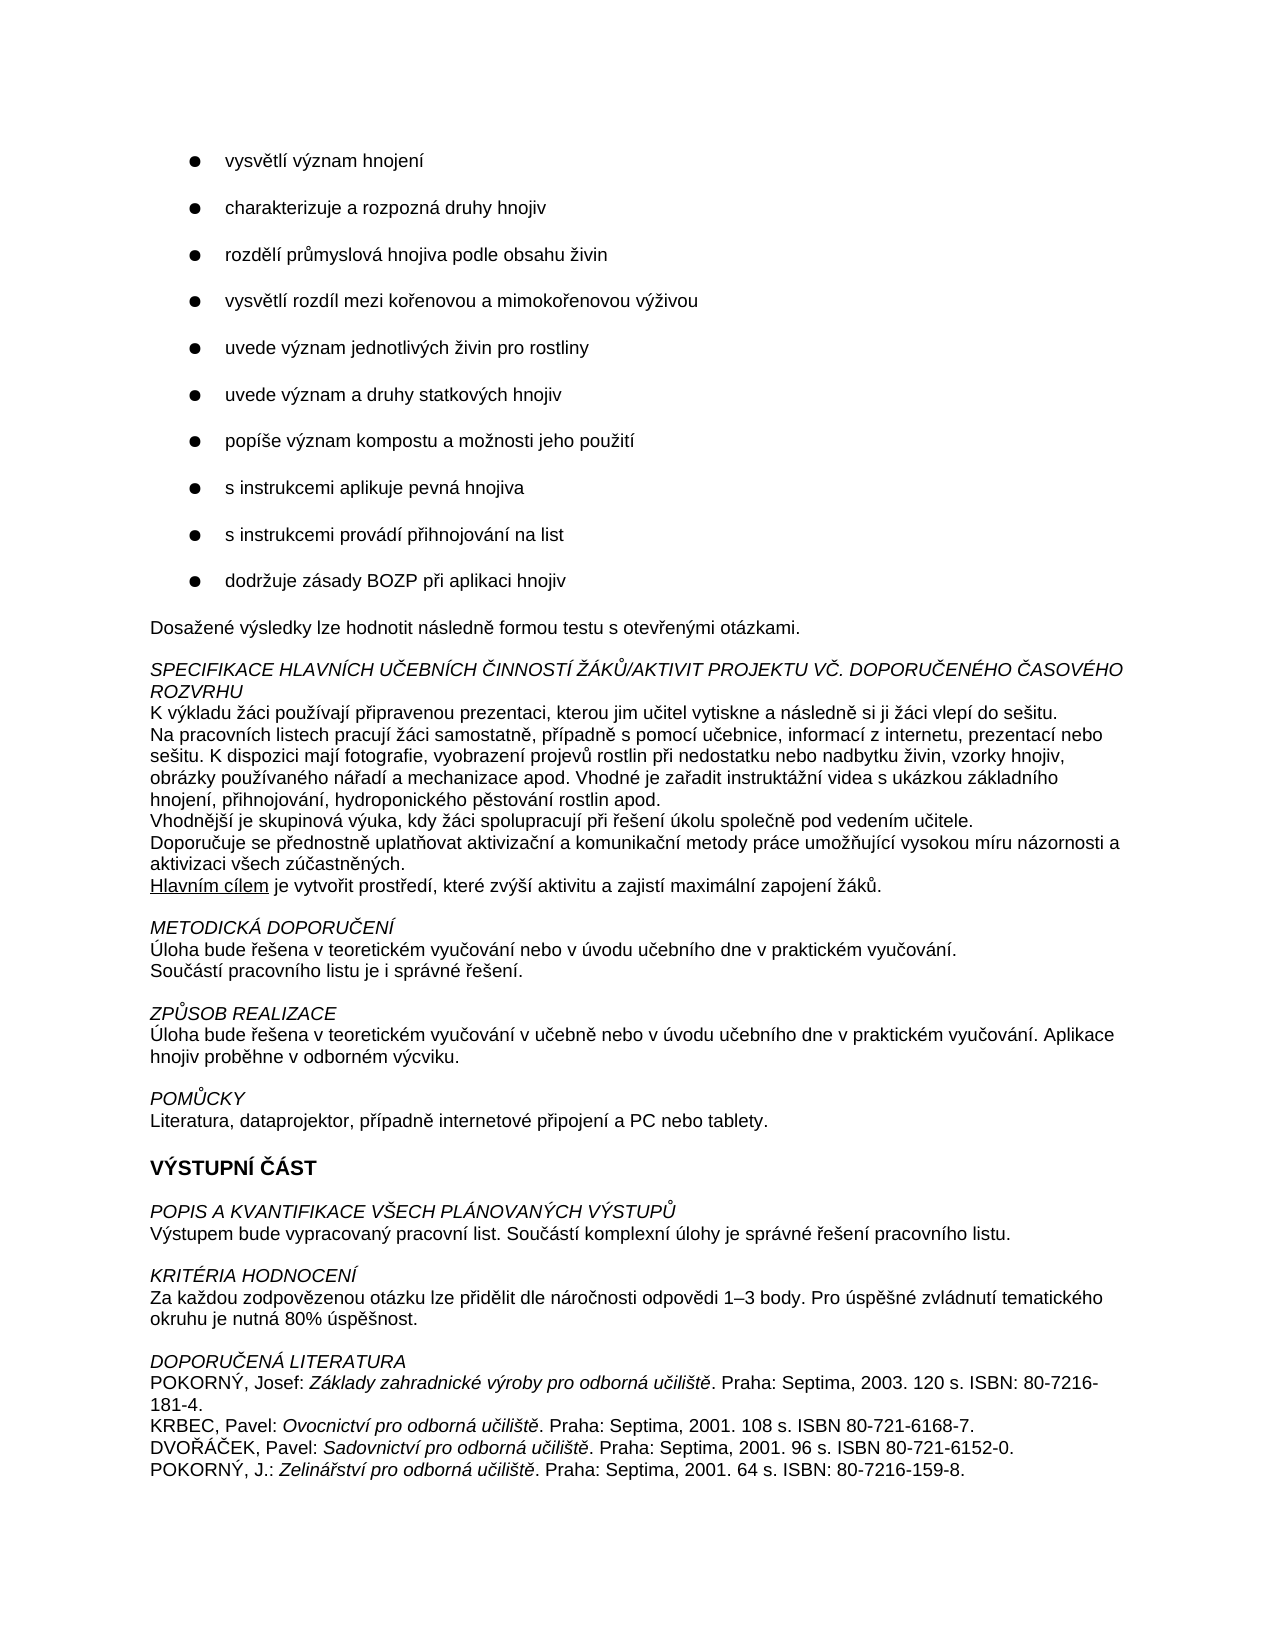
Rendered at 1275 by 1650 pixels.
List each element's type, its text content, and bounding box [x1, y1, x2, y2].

text K výkladu žáci používají připravenou prezentaci, kterou jim učitel vytiskne a následně si ji žáci vlepí do sešitu. [150, 702, 1125, 724]
list rozdělí průmyslová hnojiva podle obsahu živin [187, 243, 1125, 265]
subtitle Kritéria hodnocení [150, 1265, 1125, 1287]
text Výstupem bude vypracovaný pracovní list. Součástí komplexní úlohy je správné řešení pracovního listu. [150, 1223, 1125, 1244]
subtitle Popis a kvantifikace všech plánovaných výstupů [150, 1201, 1125, 1223]
subtitle Specifikace hlavních učebních činností žáků/aktivit projektu vč. doporučeného časového rozvrhu [150, 659, 1125, 702]
text Vhodnější je skupinová výuka, kdy žáci spolupracují při řešení úkolu společně pod vedením učitele. [150, 810, 1125, 832]
subtitle Doporučená literatura [150, 1351, 1125, 1372]
subtitle VÝSTUPNÍ ČÁST [150, 1156, 1125, 1180]
text Úloha bude řešena v teoretickém vyučování nebo v úvodu učebního dne v praktickém vyučování. [150, 939, 1125, 960]
text Literatura, dataprojektor, případně internetové připojení a PC nebo tablety. [150, 1110, 1125, 1131]
text Za každou zodpovězenou otázku lze přidělit dle náročnosti odpovědi 1–3 body. Pro úspěšné zvládnutí tematického okruhu je nutná 80% úspěšnost. [150, 1287, 1125, 1330]
list dodržuje zásady BOZP při aplikaci hnojiv [187, 570, 1125, 592]
text Úloha bude řešena v teoretickém vyučování v učebně nebo v úvodu učebního dne v praktickém vyučování. Aplikace hnojiv proběhne v odborném výcviku. [150, 1024, 1125, 1067]
list vysvětlí význam hnojení [187, 150, 1125, 172]
list vysvětlí rozdíl mezi kořenovou a mimokořenovou výživou [187, 290, 1125, 312]
list charakterizuje a rozpozná druhy hnojiv [187, 197, 1125, 218]
text DVOŘÁČEK, Pavel: Sadovnictví pro odborná učiliště. Praha: Septima, 2001. 96 s. ISBN 80-721-6152-0. [150, 1437, 1125, 1458]
text KRBEC, Pavel: Ovocnictví pro odborná učiliště. Praha: Septima, 2001. 108 s. ISBN 80-721-6168-7. [150, 1415, 1125, 1437]
list popíše význam kompostu a možnosti jeho použití [187, 430, 1125, 452]
list s instrukcemi provádí přihnojování na list [187, 523, 1125, 545]
list uvede význam a druhy statkových hnojiv [187, 383, 1125, 405]
list s instrukcemi aplikuje pevná hnojiva [187, 477, 1125, 498]
list uvede význam jednotlivých živin pro rostliny [187, 337, 1125, 358]
text Dosažené výsledky lze hodnotit následně formou testu s otevřenými otázkami. [150, 617, 1125, 638]
text Doporučuje se přednostně uplatňovat aktivizační a komunikační metody práce umožňující vysokou míru názornosti a aktivizaci všech zúčastněných. [150, 832, 1125, 875]
text POKORNÝ, Josef: Základy zahradnické výroby pro odborná učiliště. Praha: Septima, 2003. 120 s. ISBN: 80-7216-181-4. [150, 1372, 1125, 1415]
text Hlavním cílem je vytvořit prostředí, které zvýší aktivitu a zajistí maximální zapojení žáků. [150, 875, 1125, 896]
text Na pracovních listech pracují žáci samostatně, případně s pomocí učebnice, informací z internetu, prezentací nebo sešitu. K dispozici mají fotografie, vyobrazení projevů rostlin při nedostatku nebo nadbytku živin, vzorky hnojiv, obrázky používaného nářadí a mechanizace apod. Vhodné je zařadit instruktážní videa s ukázkou základního hnojení, přihnojování, hydroponického pěstování rostlin apod. [150, 724, 1125, 810]
subtitle Pomůcky [150, 1088, 1125, 1110]
subtitle Způsob realizace [150, 1003, 1125, 1024]
subtitle Metodická doporučení [150, 917, 1125, 939]
text Součástí pracovního listu je i správné řešení. [150, 960, 1125, 982]
text POKORNÝ, J.: Zelinářství pro odborná učiliště. Praha: Septima, 2001. 64 s. ISBN: 80-7216-159-8. [150, 1458, 1125, 1480]
